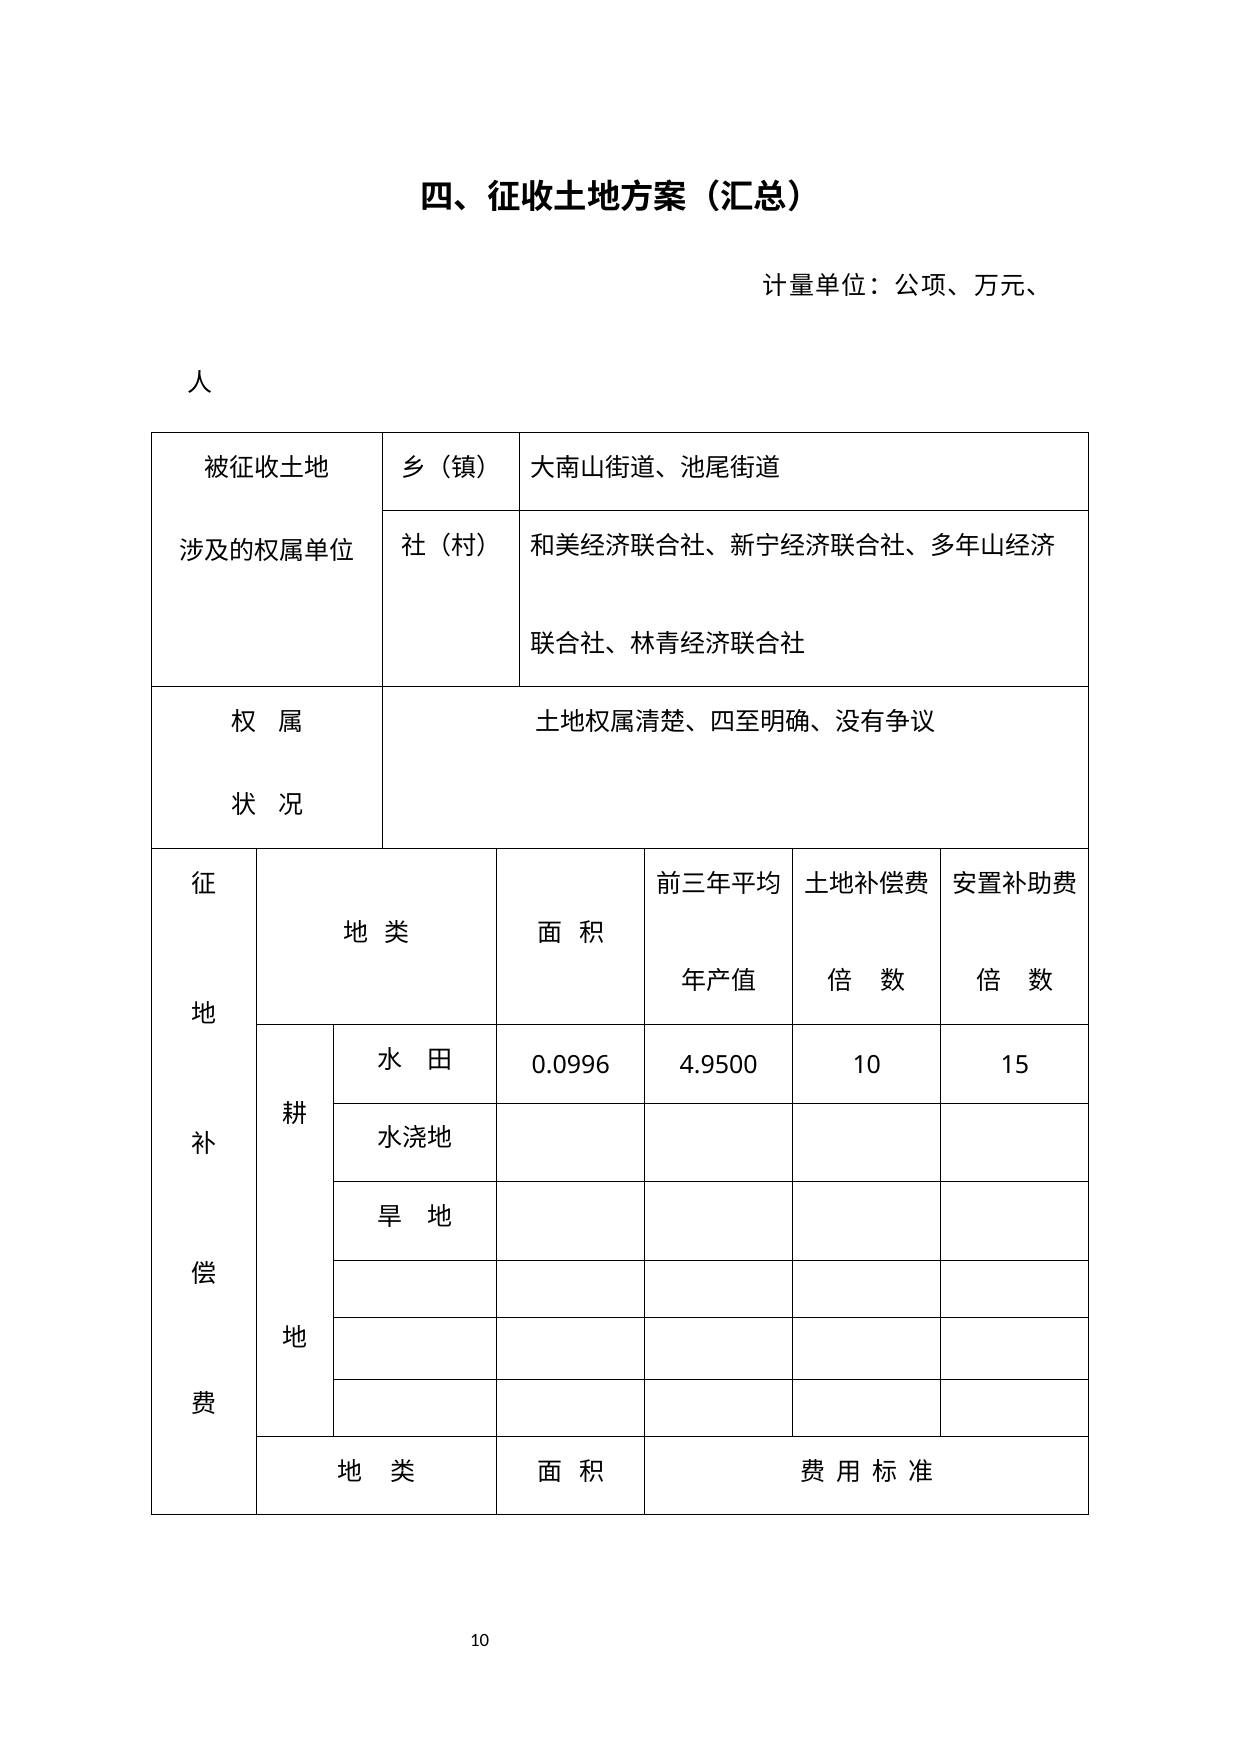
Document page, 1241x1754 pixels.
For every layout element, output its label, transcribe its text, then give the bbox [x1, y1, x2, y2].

table_cell [941, 1380, 1088, 1436]
table_cell 10 [793, 1025, 940, 1102]
table_cell [645, 1182, 792, 1259]
table_header 大南山街道、池尾街道 [520, 433, 1088, 510]
table_cell [645, 1104, 792, 1181]
table_cell [645, 1261, 792, 1317]
table_header 被征收土地 涉及的权属单位 [152, 433, 382, 686]
table_cell 旱 地 [334, 1182, 496, 1259]
table_cell [497, 1104, 644, 1181]
table_cell [793, 1380, 940, 1436]
table_cell 水浇地 [334, 1104, 496, 1181]
table_cell [497, 1261, 644, 1317]
table_cell [941, 1182, 1088, 1259]
table_cell [334, 1380, 496, 1436]
table_cell 0.0996 [497, 1025, 644, 1102]
table_cell [334, 1261, 496, 1317]
table_cell 耕 地 [257, 1025, 333, 1436]
table_cell [793, 1104, 940, 1181]
table_cell 地 类 [257, 849, 496, 1024]
table_cell 水 田 [334, 1025, 496, 1102]
table_cell [497, 1318, 644, 1378]
table_cell [941, 1261, 1088, 1317]
table_header 乡（镇） [383, 433, 519, 510]
table_cell 和美经济联合社、新宁经济联合社、多年山经济联合社、林青经济联合社 [520, 511, 1088, 686]
table_cell 费 用 标 准 [645, 1437, 1088, 1514]
table_cell [497, 1380, 644, 1436]
table_cell 地 类 [257, 1437, 496, 1514]
table_cell 土地补偿费倍 数 [793, 849, 940, 1024]
table_cell 前三年平均年产值 [645, 849, 792, 1024]
table_cell 社（村） [383, 511, 519, 686]
table_cell [645, 1380, 792, 1436]
table_cell [941, 1104, 1088, 1181]
table_cell 面 积 [497, 1437, 644, 1514]
table_cell 面 积 [497, 849, 644, 1024]
table_cell 权 属 状 况 [152, 687, 382, 848]
table_cell [645, 1318, 792, 1378]
table_cell [793, 1318, 940, 1378]
table_cell [793, 1261, 940, 1317]
table_cell 土地权属清楚、四至明确、没有争议 [383, 687, 1088, 848]
table_cell [941, 1318, 1088, 1378]
text 计量单位：公项、万元、人 [187, 251, 1053, 413]
table_cell 征 地 补 偿 费 用 标 准 [152, 849, 256, 1514]
table_cell 安置补助费倍 数 [941, 849, 1088, 1024]
table_cell 15 [941, 1025, 1088, 1102]
table_cell [334, 1318, 496, 1378]
table_cell [497, 1182, 644, 1259]
table_cell [793, 1182, 940, 1259]
text 四、征收土地方案（汇总） [187, 162, 1053, 227]
table_cell 4.9500 [645, 1025, 792, 1102]
